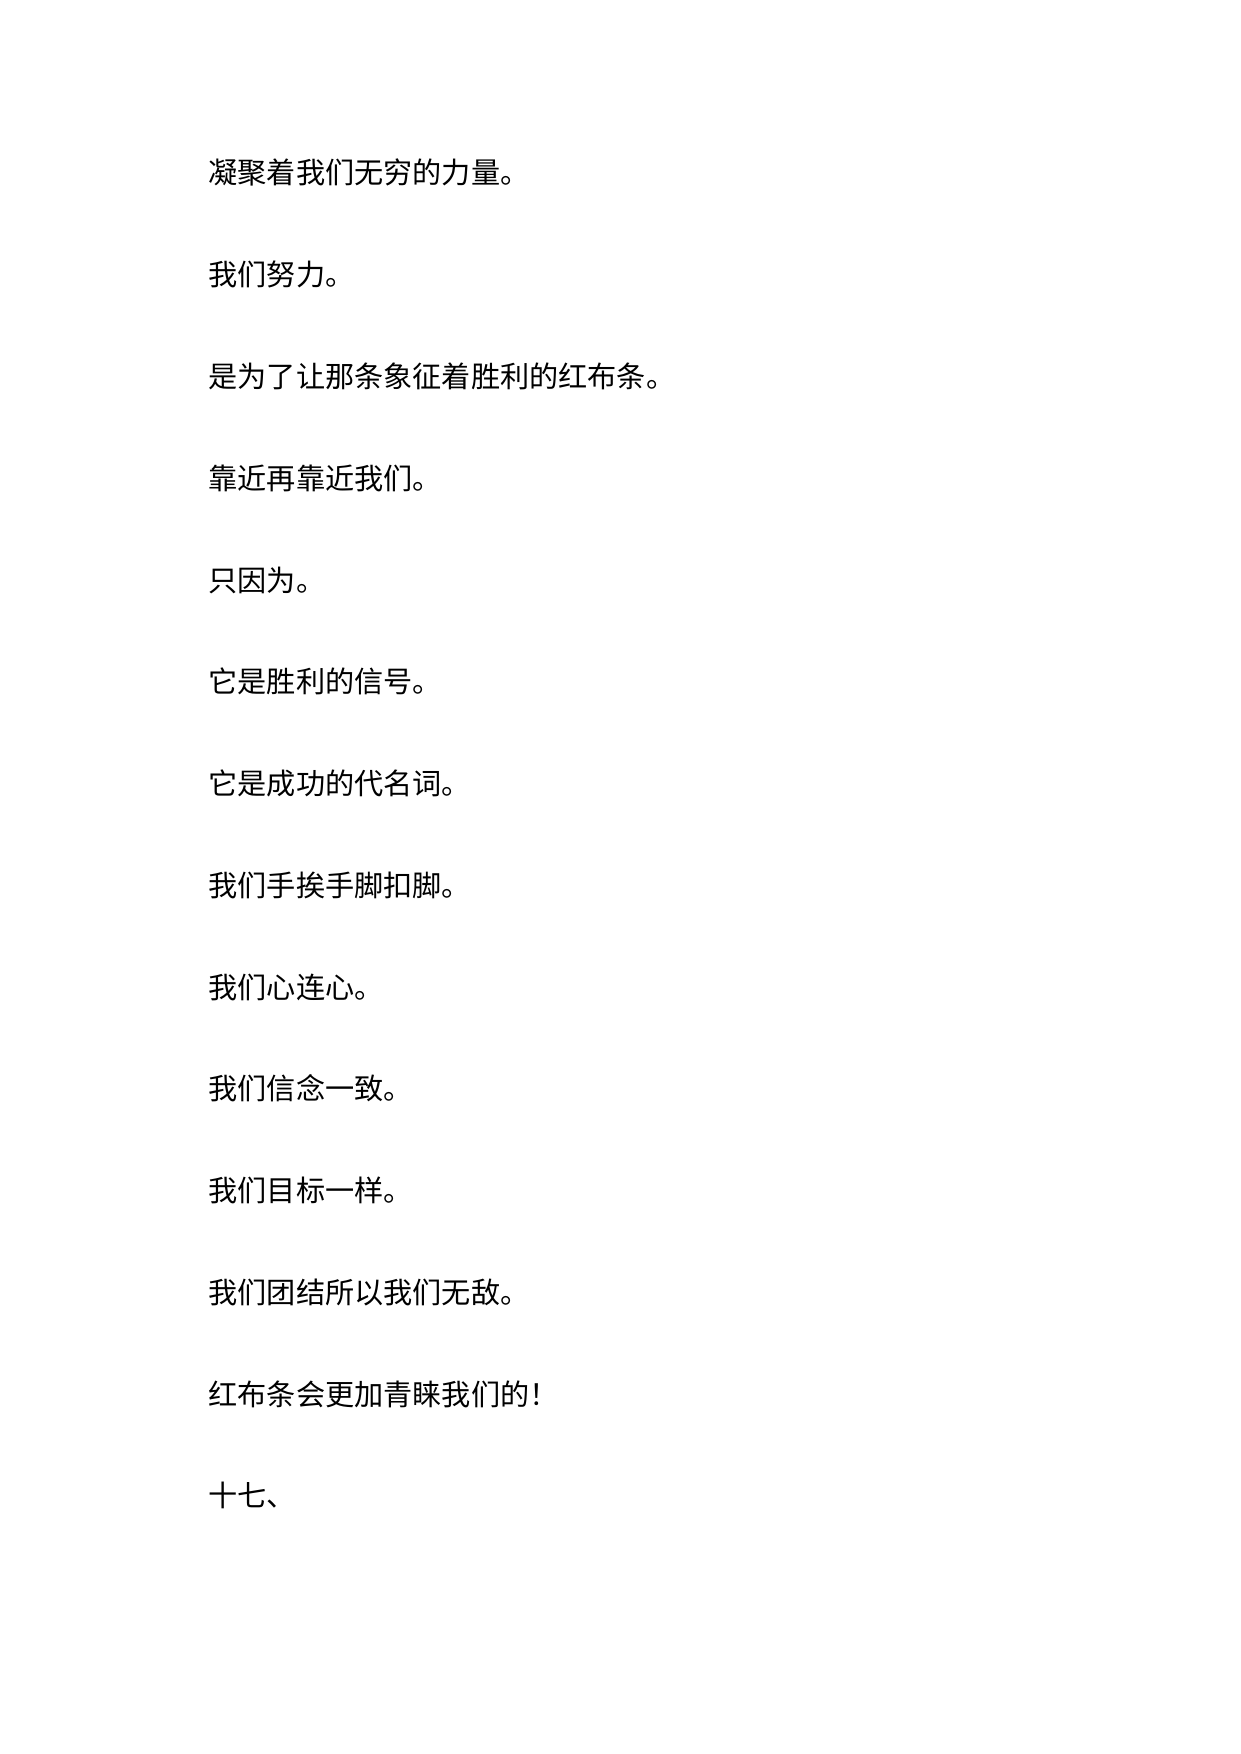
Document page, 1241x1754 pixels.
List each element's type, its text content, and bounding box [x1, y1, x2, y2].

text 我们信念一致。 [150, 1066, 1090, 1108]
text 我们团结所以我们无敌。 [150, 1269, 1090, 1312]
text 它是成功的代名词。 [150, 761, 1090, 803]
text 只因为。 [150, 557, 1090, 599]
text 靠近再靠近我们。 [150, 455, 1090, 498]
text 我们心连心。 [150, 964, 1090, 1006]
text 是为了让那条象征着胜利的红布条。 [150, 353, 1090, 396]
text 我们手挨手脚扣脚。 [150, 862, 1090, 905]
text 十七、 [150, 1473, 1090, 1515]
text 我们目标一样。 [150, 1168, 1090, 1210]
text 我们努力。 [150, 252, 1090, 294]
text 红布条会更加青睐我们的！ [150, 1371, 1090, 1413]
text 它是胜利的信号。 [150, 659, 1090, 701]
text 凝聚着我们无穷的力量。 [150, 150, 1090, 192]
